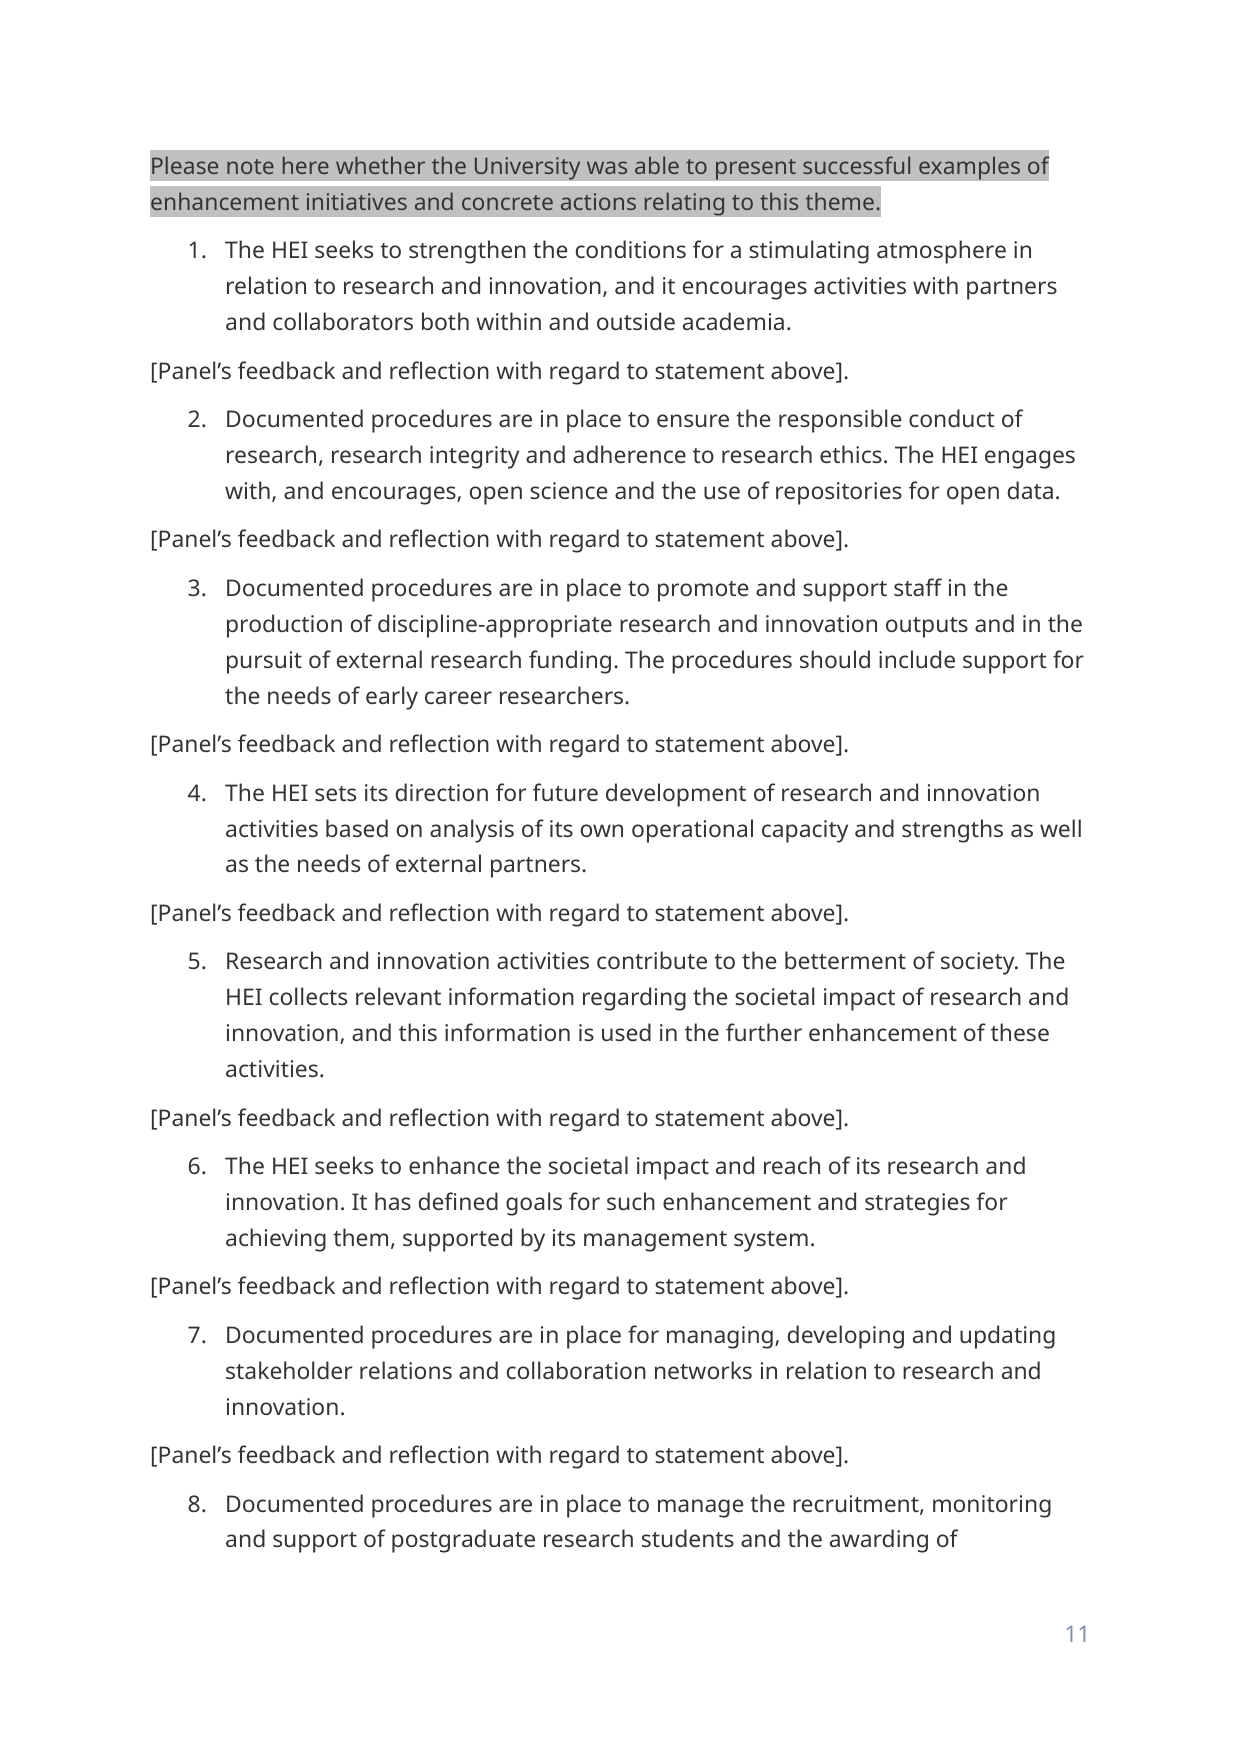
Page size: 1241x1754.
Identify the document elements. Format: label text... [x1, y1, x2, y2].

text [Panel’s feedback and reflection with regard to statement above]. [150, 1102, 1090, 1133]
text [Panel’s feedback and reflection with regard to statement above]. [150, 897, 1090, 928]
text The HEI sets its direction for future development of research and innovation activities based on analysis of its own operational capacity and strengths as well as the needs of external partners. [187, 777, 1090, 880]
text [Panel’s feedback and reflection with regard to statement above]. [150, 1439, 1090, 1470]
text Documented procedures are in place to ensure the responsible conduct of research, research integrity and adherence to research ethics. The HEI engages with, and encourages, open science and the use of repositories for open data. [187, 403, 1090, 506]
text [Panel’s feedback and reflection with regard to statement above]. [150, 1270, 1090, 1302]
text Documented procedures are in place to promote and support staff in the production of discipline-appropriate research and innovation outputs and in the pursuit of external research funding. The procedures should include support for the needs of early career researchers. [187, 572, 1090, 711]
text [Panel’s feedback and reflection with regard to statement above]. [150, 728, 1090, 759]
text [Panel’s feedback and reflection with regard to statement above]. [150, 355, 1090, 386]
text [187, 1487, 1090, 1555]
text Please note here whether the University was able to present successful examples of enhancement initiatives and concrete actions relating to this theme. [150, 150, 1090, 217]
text Documented procedures are in place for managing, developing and updating stakeholder relations and collaboration networks in relation to research and innovation. [187, 1319, 1090, 1422]
text Research and innovation activities contribute to the betterment of society. The HEI collects relevant information regarding the societal impact of research and innovation, and this information is used in the further enhancement of these activities. [187, 945, 1090, 1084]
text The HEI seeks to enhance the societal impact and reach of its research and innovation. It has defined goals for such enhancement and strategies for achieving them, supported by its management system. [187, 1150, 1090, 1253]
list The HEI seeks to strengthen the conditions for a stimulating atmosphere in relation to research and innovation, and it encourages activities with partners and collaborators both within and outside academia. [187, 234, 1090, 337]
text [Panel’s feedback and reflection with regard to statement above]. [150, 523, 1090, 555]
